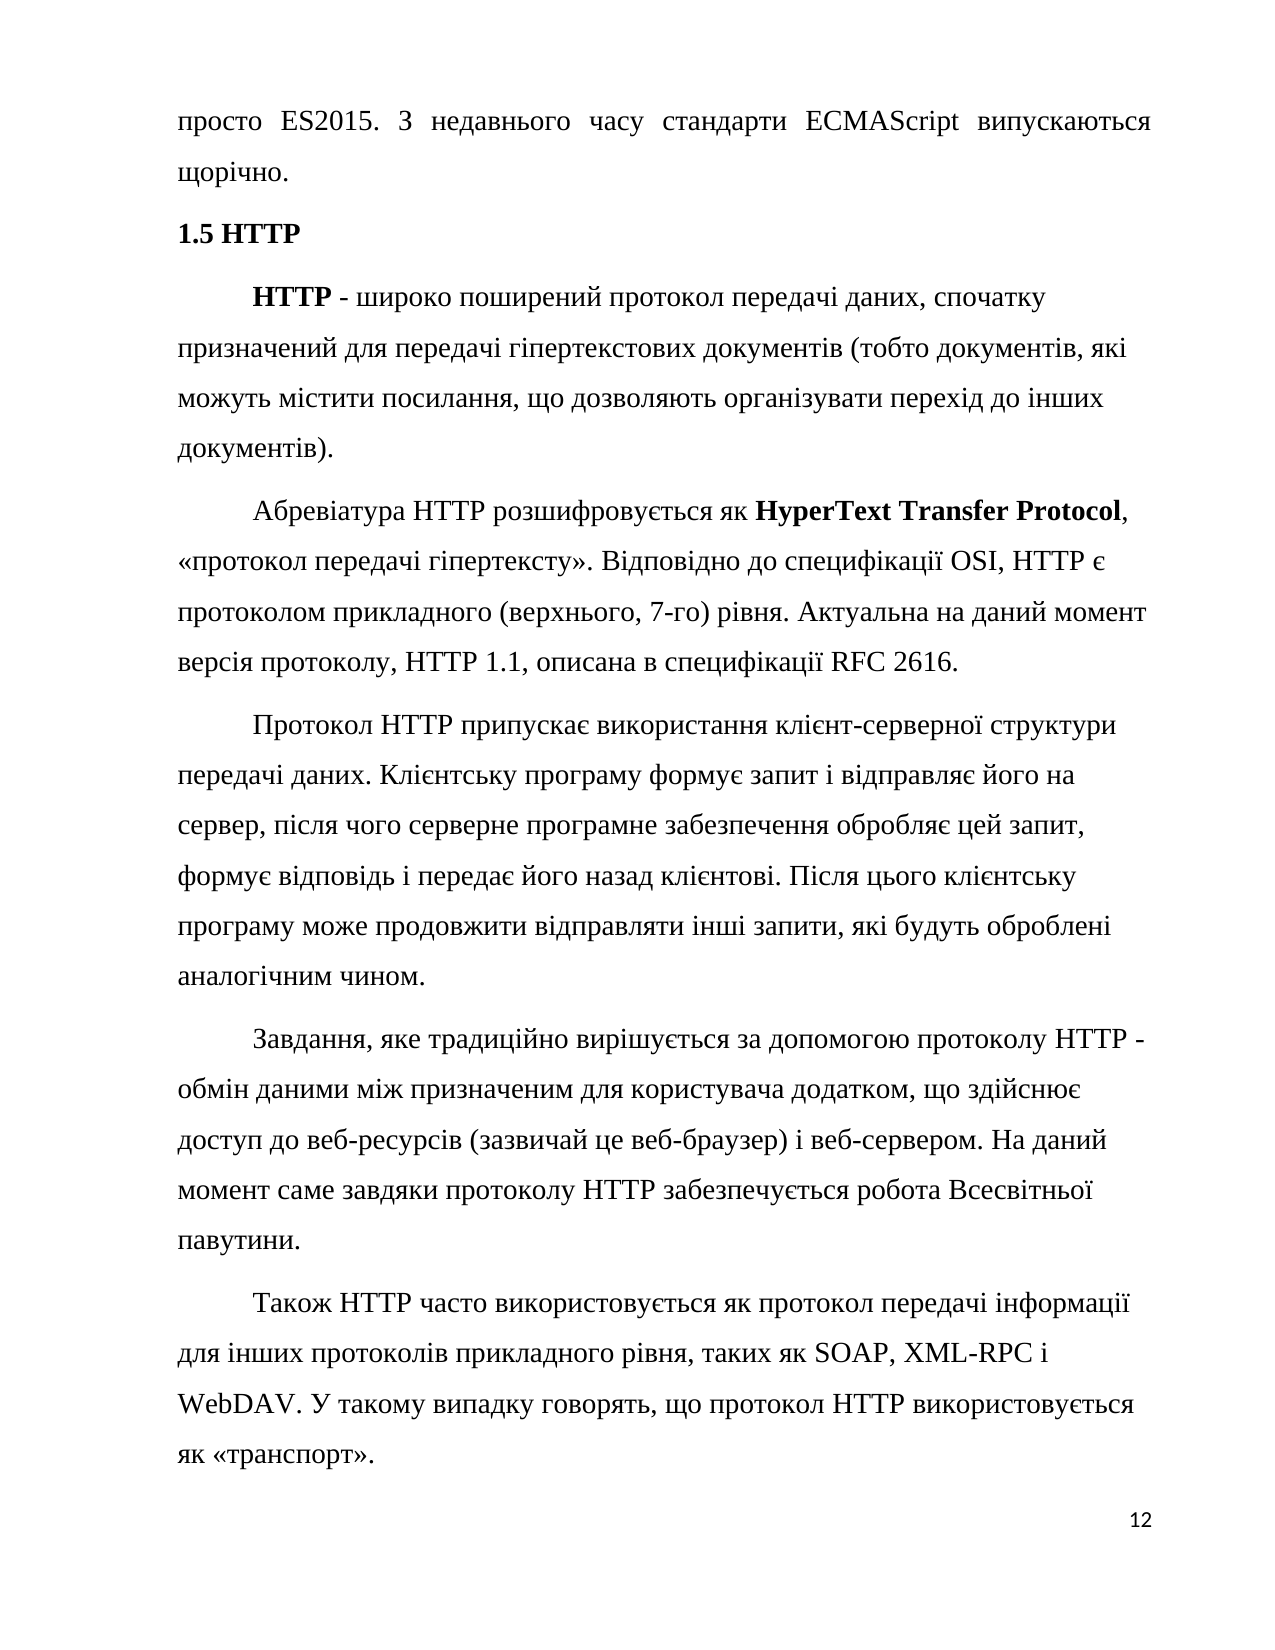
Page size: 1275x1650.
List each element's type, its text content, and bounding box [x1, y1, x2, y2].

subtitle 1.5 HTTP [177, 217, 1152, 250]
text HTTP - широко поширений протокол передачі даних, спочатку призначений для передачі гіпертекстових документів (тобто документів, які можуть містити посилання, що дозволяють організувати перехід до інших документів). [177, 279, 1152, 464]
text Абревіатура HTTP розшифровується як HyperText Transfer Protocol, «протокол передачі гіпертексту». Відповідно до специфікації OSI, HTTP є протоколом прикладного (верхнього, 7-го) рівня. Актуальна на даний момент версія протоколу, HTTP 1.1, описана в специфікації RFC 2616. [177, 493, 1152, 678]
text Завдання, яке традиційно вирішується за допомогою протоколу HTTP - обмін даними між призначеним для користувача додатком, що здійснює доступ до веб-ресурсів (зазвичай це веб-браузер) і веб-сервером. На даний момент саме завдяки протоколу HTTP забезпечується робота Всесвітньої павутини. [177, 1021, 1152, 1256]
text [177, 103, 1152, 187]
text Протокол HTTP припускає використання клієнт-серверної структури передачі даних. Клієнтську програму формує запит і відправляє його на сервер, після чого серверне програмне забезпечення обробляє цей запит, формує відповідь і передає його назад клієнтові. Після цього клієнтську програму може продовжити відправляти інші запити, які будуть оброблені аналогічним чином. [177, 707, 1152, 992]
text Також HTTP часто використовується як протокол передачі інформації для інших протоколів прикладного рівня, таких як SOAP, XML-RPC і WebDAV. У такому випадку говорять, що протокол HTTP використовується як «транспорт». [177, 1285, 1152, 1470]
